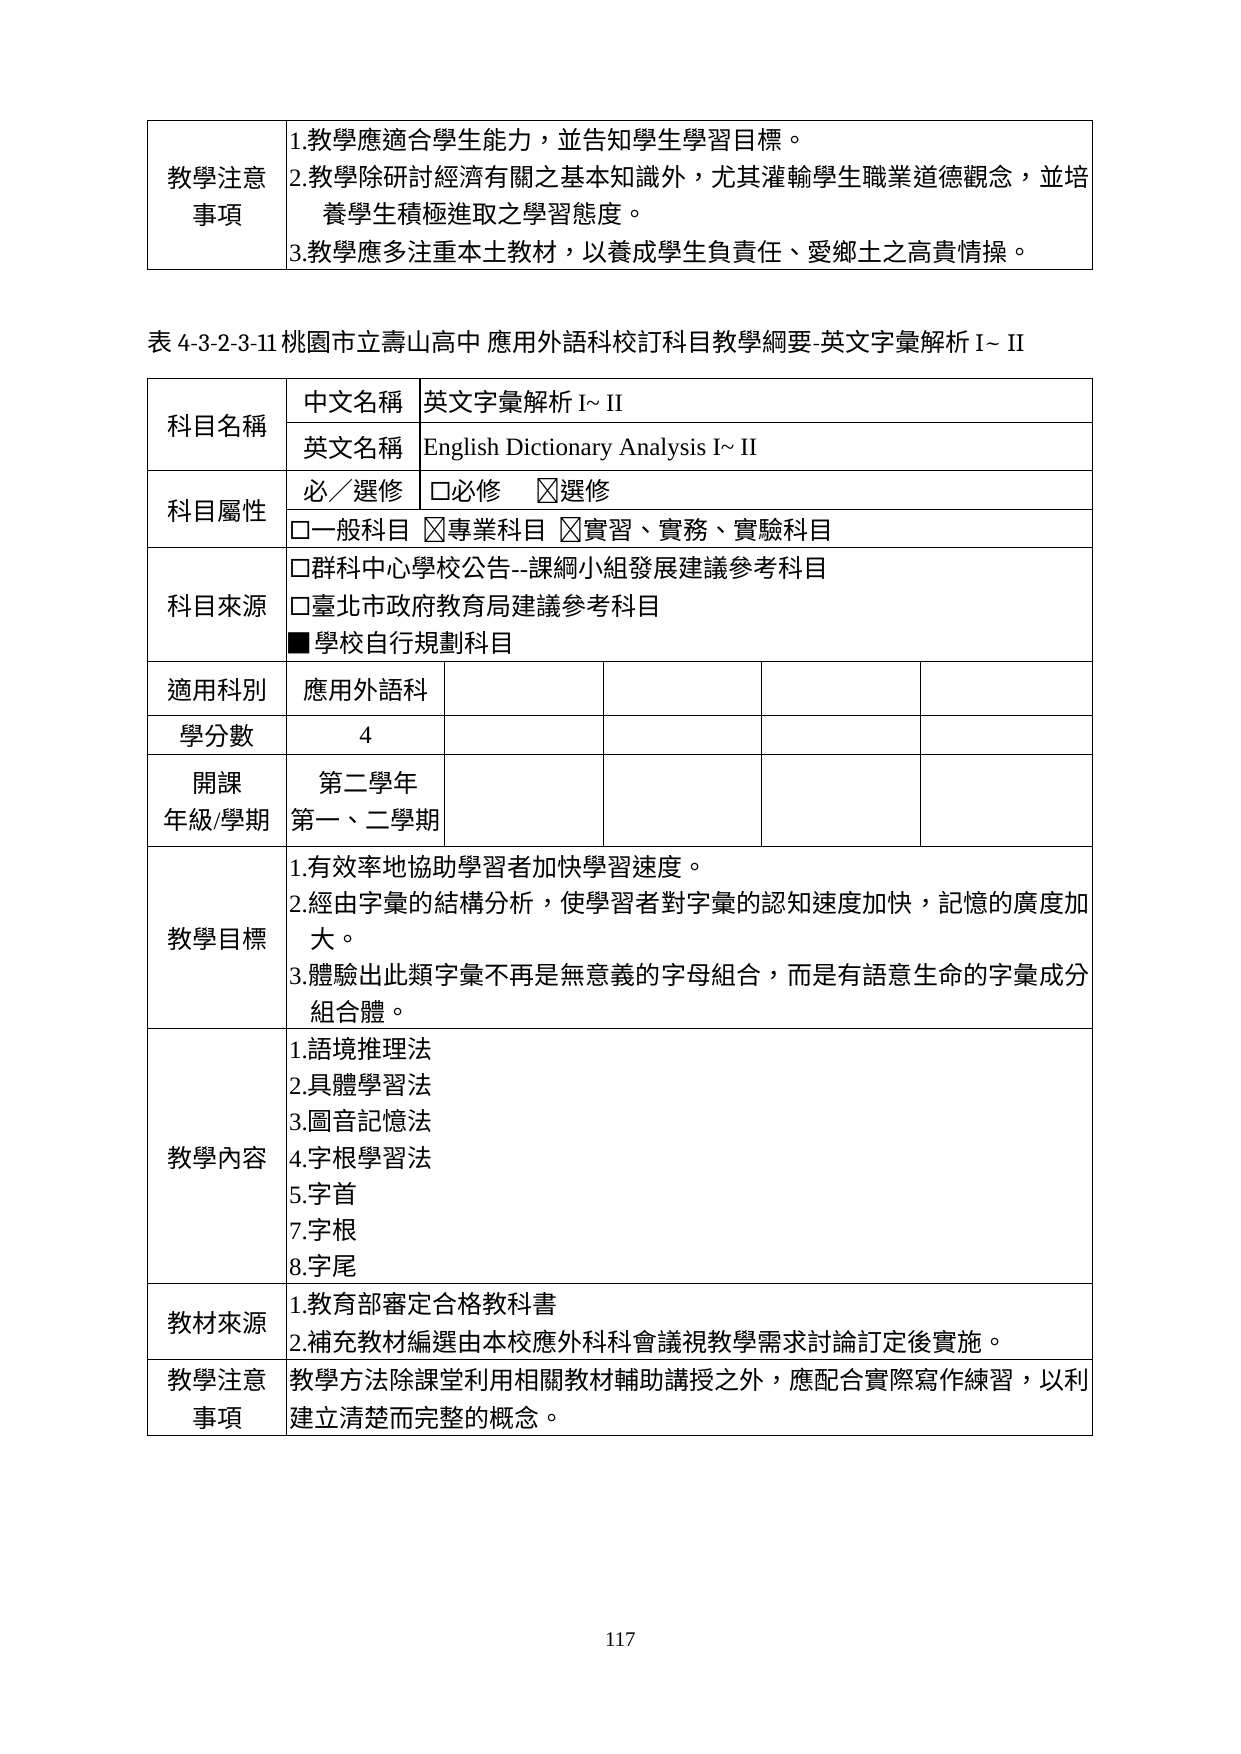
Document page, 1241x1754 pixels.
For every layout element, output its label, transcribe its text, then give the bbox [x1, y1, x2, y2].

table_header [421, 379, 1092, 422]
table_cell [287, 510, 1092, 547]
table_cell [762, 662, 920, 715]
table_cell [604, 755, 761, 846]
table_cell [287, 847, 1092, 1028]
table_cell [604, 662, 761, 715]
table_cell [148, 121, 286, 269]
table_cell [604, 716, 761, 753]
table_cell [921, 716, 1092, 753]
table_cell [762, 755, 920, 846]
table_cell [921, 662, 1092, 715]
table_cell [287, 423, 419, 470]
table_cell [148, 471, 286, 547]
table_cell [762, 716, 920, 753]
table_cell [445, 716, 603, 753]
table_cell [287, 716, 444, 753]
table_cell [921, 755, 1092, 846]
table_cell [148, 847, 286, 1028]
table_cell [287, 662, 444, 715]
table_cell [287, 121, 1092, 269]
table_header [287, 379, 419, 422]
title 表-3-11 桃園市立壽山高中 應用外語科校訂科目教學綱要-英文字彙解析I~ II [148, 322, 1092, 360]
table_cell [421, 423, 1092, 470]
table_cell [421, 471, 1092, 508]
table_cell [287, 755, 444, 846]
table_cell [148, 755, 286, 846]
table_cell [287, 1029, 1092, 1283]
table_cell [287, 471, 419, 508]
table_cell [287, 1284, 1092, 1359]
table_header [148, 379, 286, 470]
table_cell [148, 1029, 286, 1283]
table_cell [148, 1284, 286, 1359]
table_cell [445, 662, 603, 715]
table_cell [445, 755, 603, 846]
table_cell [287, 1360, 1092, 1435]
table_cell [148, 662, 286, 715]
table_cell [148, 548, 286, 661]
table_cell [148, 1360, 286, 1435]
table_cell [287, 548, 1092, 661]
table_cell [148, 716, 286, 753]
